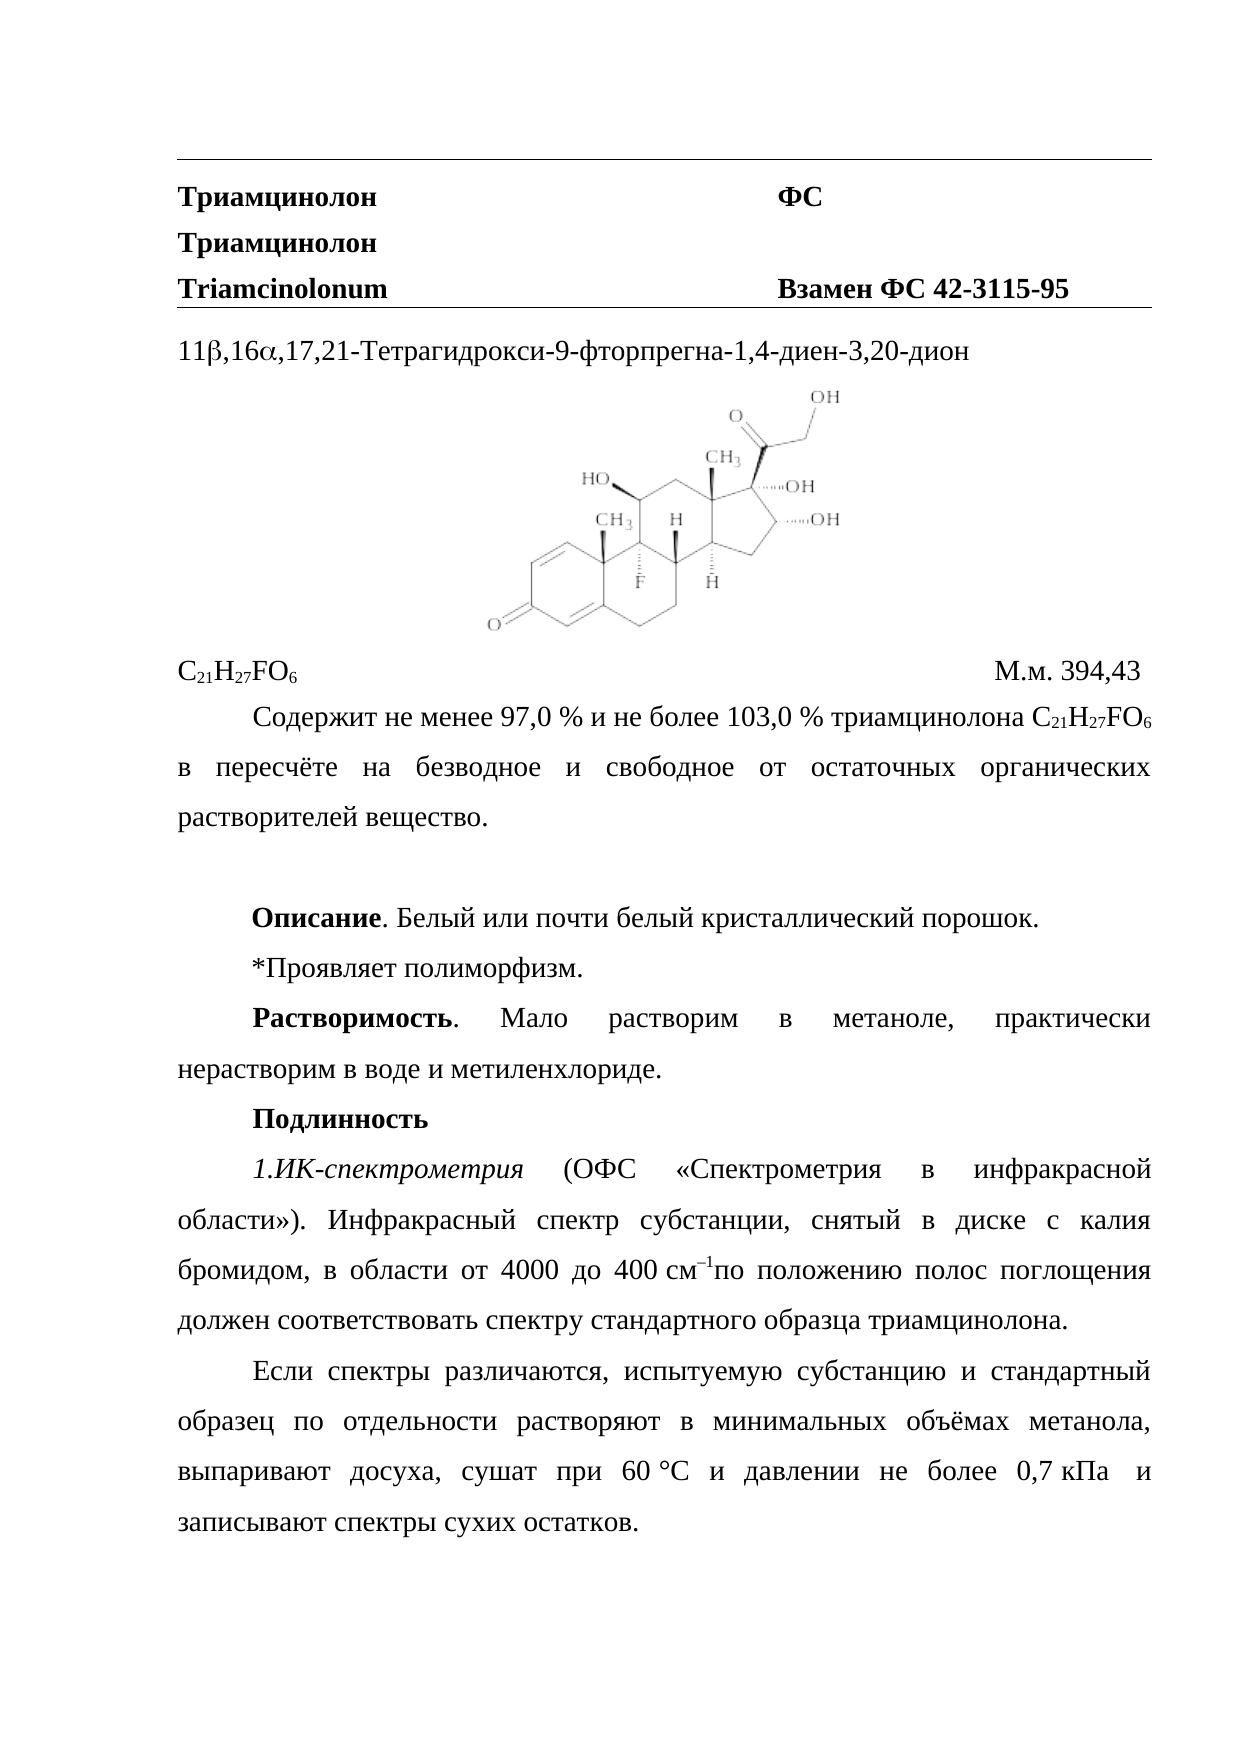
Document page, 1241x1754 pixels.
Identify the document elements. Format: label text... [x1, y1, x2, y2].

text Подлинность [177, 1101, 1152, 1135]
text Растворимость. Мало растворим в метаноле, практически нерастворим в воде и метиленхлориде. [177, 1001, 1152, 1084]
text Если спектры различаются, испытуемую субстанцию и стандартный образец по отдельности растворяют в минимальных объёмах метанола, выпаривают досуха, сушат при 60 °C и давлении не более 0,7 кПа и записывают спектры сухих остатков. [177, 1353, 1152, 1537]
text Triamcinolonum Взамен ФС 42-3115-95 [177, 271, 1152, 307]
table_header C21H27FO6 [166, 653, 694, 699]
text 1.ИК-спектрометрия (ОФС «Спектрометрия в инфракрасной области»). Инфракрасный спектр субстанции, снятый в диске с калия бромидом, в области от 4000 до 400 см–1по положению полос поглощения должен соответствовать спектру стандартного образца триамцинолона. [177, 1152, 1152, 1336]
text Триамцинолон [177, 225, 1152, 259]
text Описание. Белый или почти белый кристаллический порошок. [177, 900, 1152, 933]
text *Проявляет полиморфизм. [177, 950, 1152, 984]
text Триамцинолон ФС [177, 179, 1152, 213]
text 11,16,17,21-Тетрагидрокси-9-фторпрегна-1,4-диен-3,20-дион [177, 333, 1152, 367]
text Cодержит не менее 97,0 % и не более 103,0 % триамцинолона C21H27FO6 в пересчёте на безводное и свободное от остаточных органических растворителей вещество. [177, 699, 1152, 833]
table_header М.м. 394,43 [694, 653, 1152, 699]
